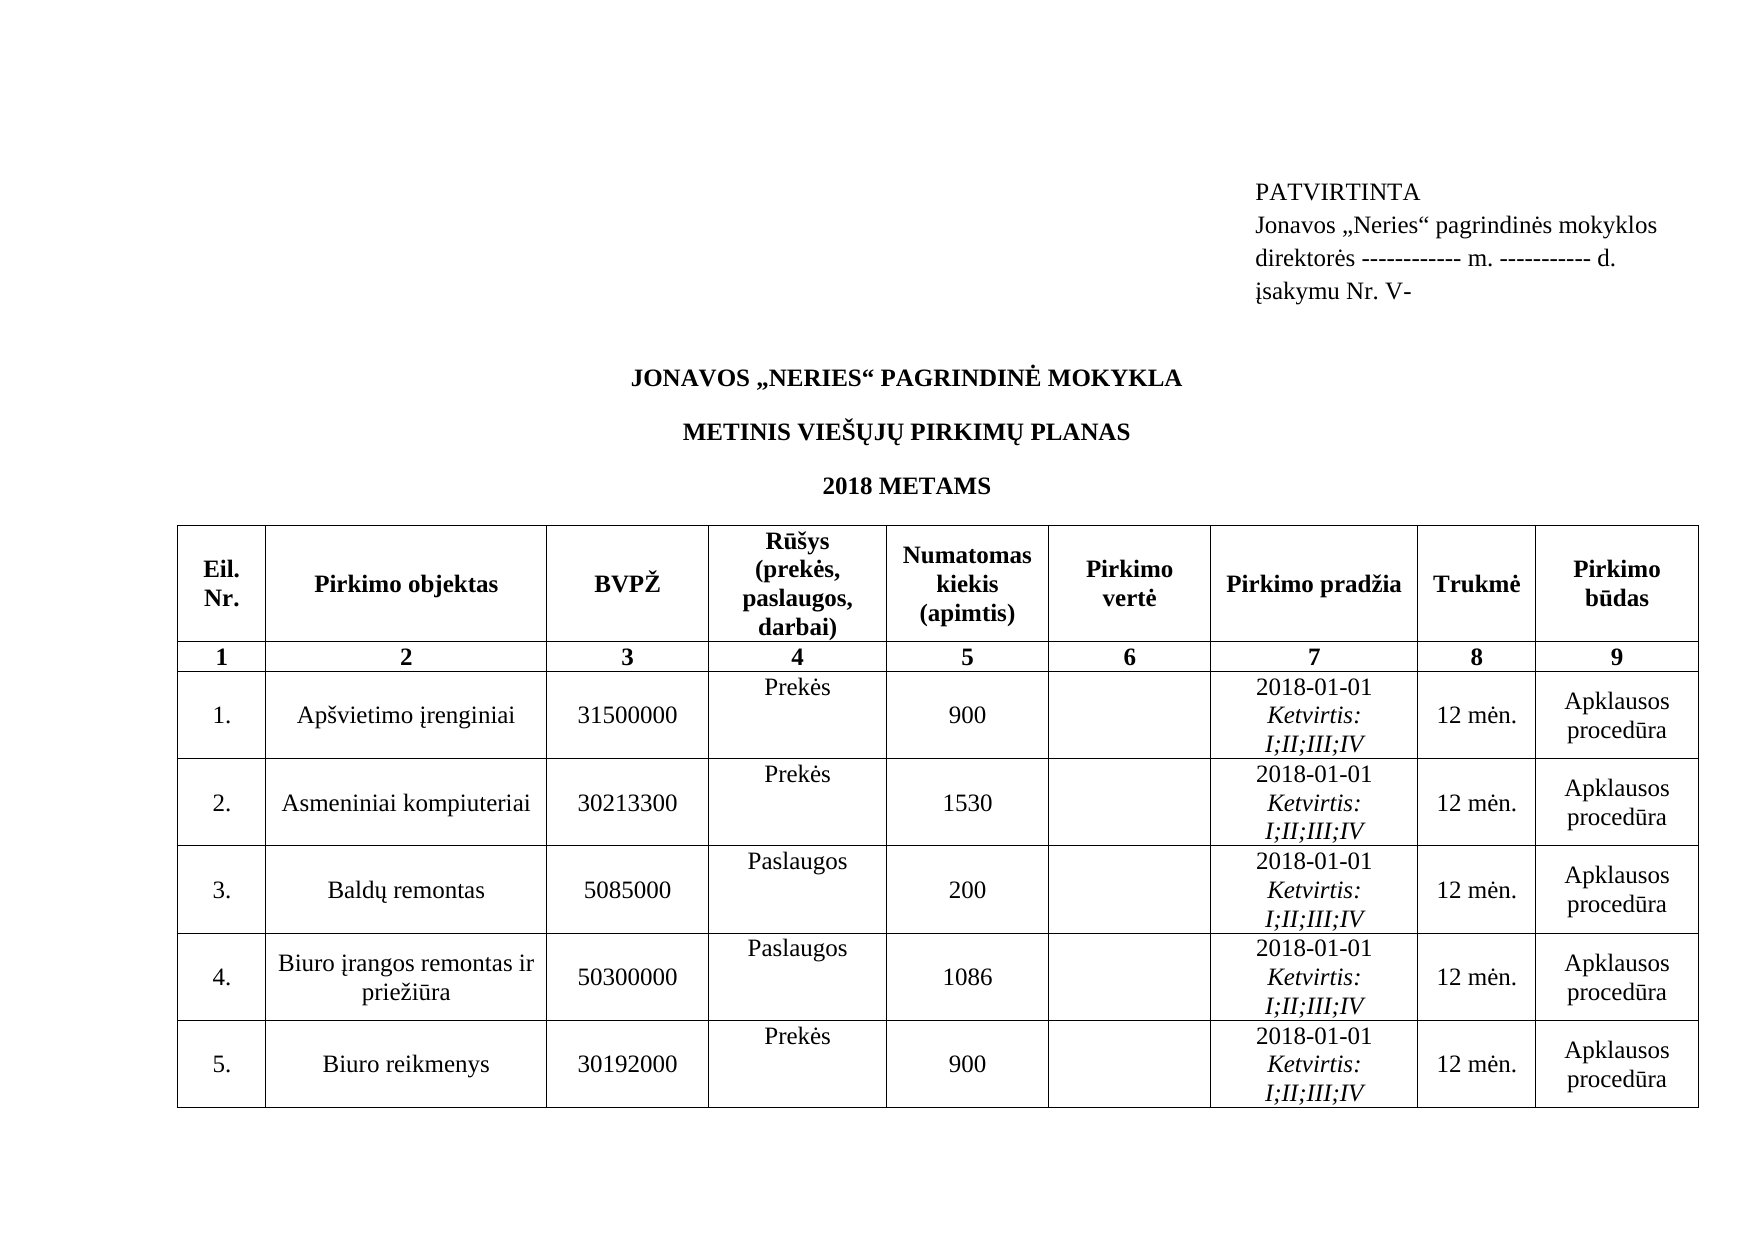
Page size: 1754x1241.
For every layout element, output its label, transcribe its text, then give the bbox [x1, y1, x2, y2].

table_cell 2018-01-01 Ketvirtis: I;II;III;IV [1211, 934, 1417, 1020]
table_cell 31500000 [547, 672, 708, 758]
table_cell 200 [887, 846, 1048, 932]
text Jonavos „Neries“ pagrindinės mokyklos [118, 210, 1695, 239]
table_cell Prekės [709, 759, 886, 845]
table_cell Paslaugos [709, 934, 886, 1020]
table_cell 7 [1211, 642, 1417, 671]
table_cell Apklausos procedūra [1536, 759, 1698, 845]
table_cell [1049, 672, 1210, 758]
table_cell 3 [547, 642, 708, 671]
text METINIS VIEŠŲJŲ PIRKIMŲ PLANAS [118, 417, 1695, 446]
table_cell 8 [1418, 642, 1535, 671]
table_header Trukmė [1418, 526, 1535, 641]
table_cell [1049, 846, 1210, 932]
table_cell 5. [178, 1021, 265, 1107]
text PATVIRTINTA [118, 177, 1695, 206]
table_cell [1049, 934, 1210, 1020]
text direktorės ------------ m. ----------- d. [118, 243, 1695, 272]
table_cell 2 [266, 642, 546, 671]
table_cell 2018-01-01 Ketvirtis: I;II;III;IV [1211, 846, 1417, 932]
table_cell Baldų remontas [266, 846, 546, 932]
table_cell [1049, 1021, 1210, 1107]
table_cell 30192000 [547, 1021, 708, 1107]
table_cell [1049, 759, 1210, 845]
table_header Rūšys (prekės, paslaugos, darbai) [709, 526, 886, 641]
table_header Numatomas kiekis (apimtis) [887, 526, 1048, 641]
text JONAVOS „NERIES“ PAGRINDINĖ MOKYKLA [118, 363, 1695, 392]
table_cell 12 mėn. [1418, 1021, 1535, 1107]
table_cell 4 [709, 642, 886, 671]
table_cell 2018-01-01 Ketvirtis: I;II;III;IV [1211, 759, 1417, 845]
table_cell 3. [178, 846, 265, 932]
table_cell 12 mėn. [1418, 846, 1535, 932]
text įsakymu Nr. V- [118, 276, 1695, 305]
table_cell 5085000 [547, 846, 708, 932]
table_cell Prekės [709, 1021, 886, 1107]
table_header Pirkimo objektas [266, 526, 546, 641]
table_header Eil. Nr. [178, 526, 265, 641]
table_cell 900 [887, 672, 1048, 758]
table_cell 2018-01-01 Ketvirtis: I;II;III;IV [1211, 672, 1417, 758]
table_cell 1. [178, 672, 265, 758]
table_cell Apšvietimo įrenginiai [266, 672, 546, 758]
table_cell 1530 [887, 759, 1048, 845]
table_cell Apklausos procedūra [1536, 934, 1698, 1020]
table_header Pirkimo būdas [1536, 526, 1698, 641]
table_cell Apklausos procedūra [1536, 846, 1698, 932]
table_cell Biuro reikmenys [266, 1021, 546, 1107]
table_cell 6 [1049, 642, 1210, 671]
text 2018 METAMS [118, 471, 1695, 499]
table_cell 900 [887, 1021, 1048, 1107]
table_cell 50300000 [547, 934, 708, 1020]
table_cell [1211, 1021, 1417, 1107]
table_cell Biuro įrangos remontas ir priežiūra [266, 934, 546, 1020]
table_header Pirkimo vertė [1049, 526, 1210, 641]
table_cell 12 mėn. [1418, 934, 1535, 1020]
table_header Pirkimo pradžia [1211, 526, 1417, 641]
table_cell 12 mėn. [1418, 672, 1535, 758]
table_cell Asmeniniai kompiuteriai [266, 759, 546, 845]
table_cell Paslaugos [709, 846, 886, 932]
table_cell 1 [178, 642, 265, 671]
table_cell 1086 [887, 934, 1048, 1020]
table_cell 4. [178, 934, 265, 1020]
table_cell 12 mėn. [1418, 759, 1535, 845]
table_cell 5 [887, 642, 1048, 671]
table_cell Apklausos procedūra [1536, 1021, 1698, 1107]
table_cell Apklausos procedūra [1536, 672, 1698, 758]
table_cell 2. [178, 759, 265, 845]
table_cell Prekės [709, 672, 886, 758]
table_cell 30213300 [547, 759, 708, 845]
table_cell 9 [1536, 642, 1698, 671]
table_header BVPŽ [547, 526, 708, 641]
